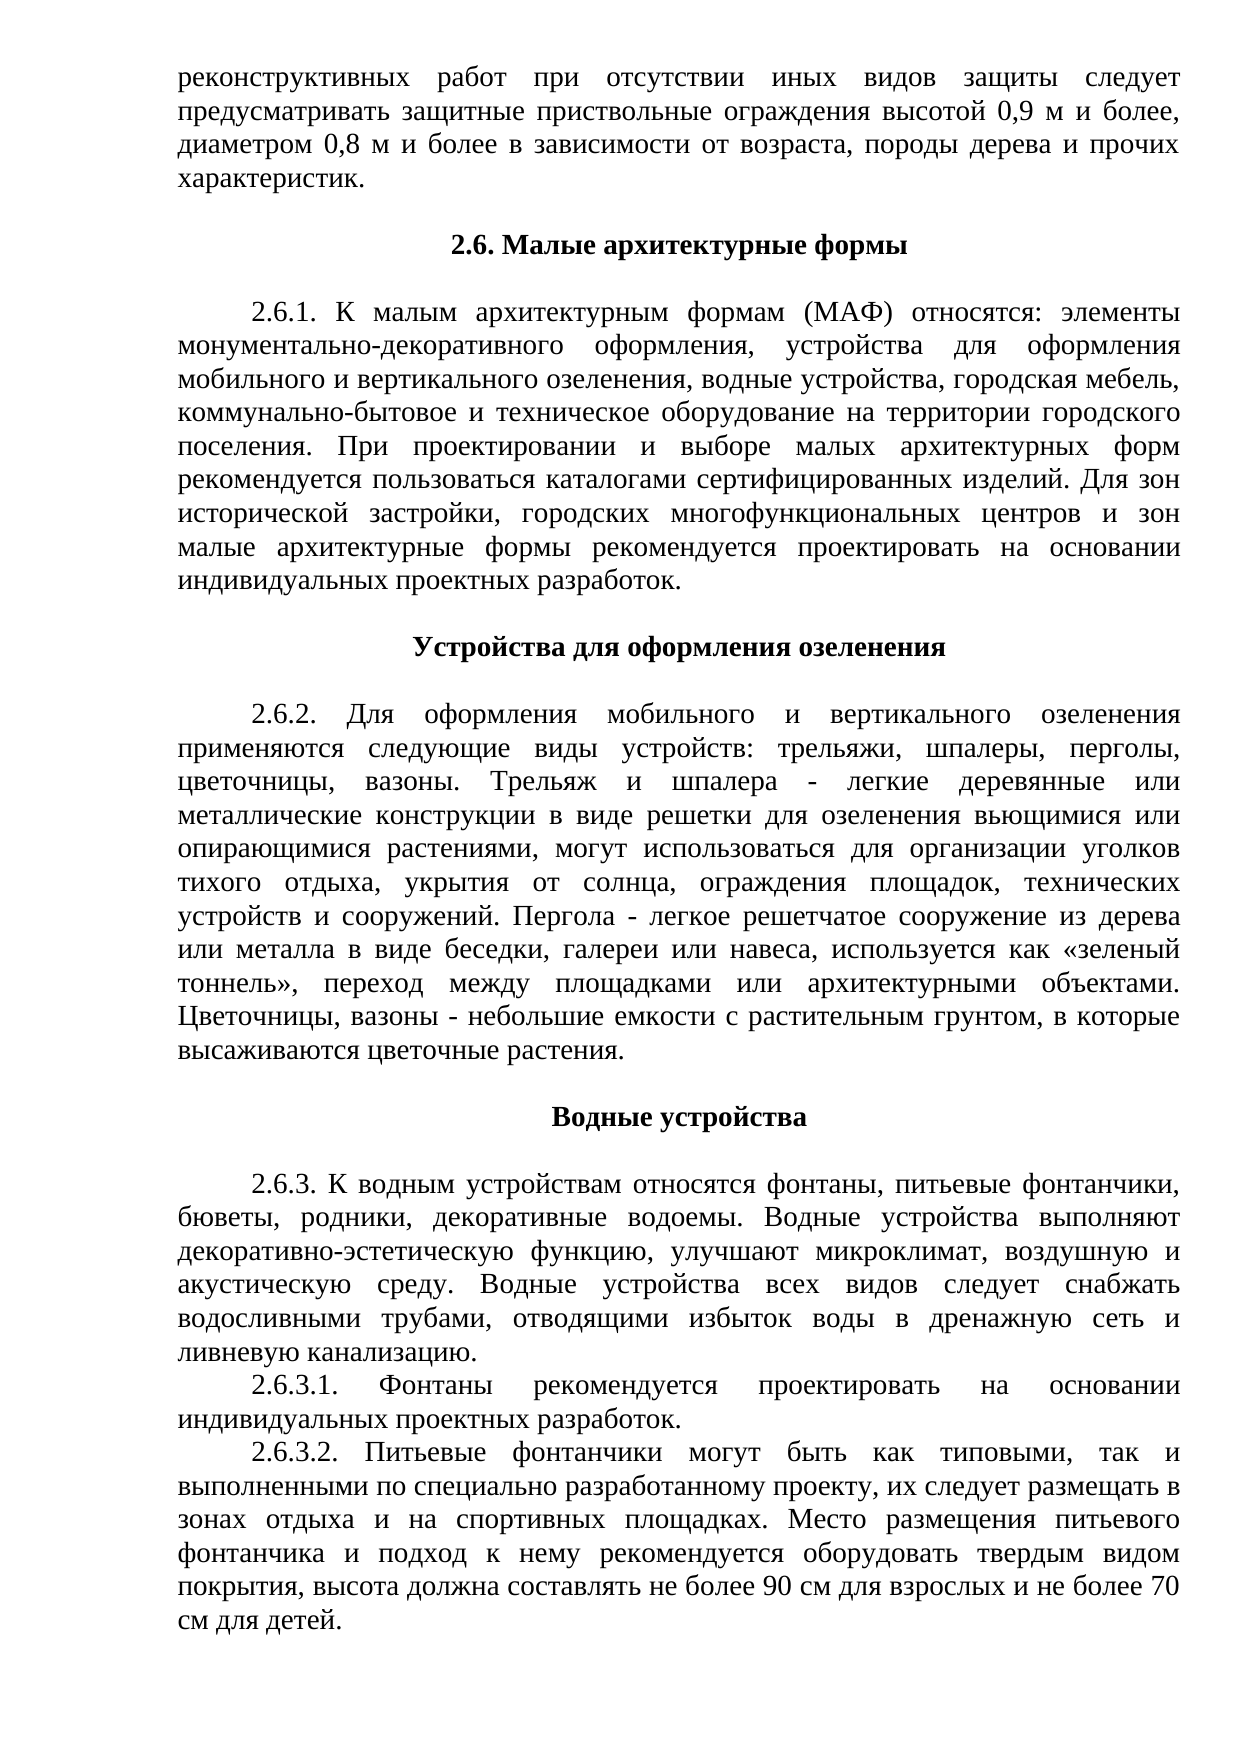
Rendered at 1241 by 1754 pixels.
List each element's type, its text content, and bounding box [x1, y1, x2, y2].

text 2.6.1. К малым архитектурным формам (МАФ) относятся: элементы монументально-декоративного оформления, устройства для оформления мобильного и вертикального озеленения, водные устройства, городская мебель, коммунально-бытовое и техническое оборудование на территории городского поселения. При проектировании и выборе малых архитектурных форм рекомендуется пользоваться каталогами сертифицированных изделий. Для зон исторической застройки, городских многофункциональных центров и зон малые архитектурные формы рекомендуется проектировать на основании индивидуальных проектных разработок. [177, 294, 1181, 596]
text 2.6.3.1. Фонтаны рекомендуется проектировать на основании индивидуальных проектных разработок. [177, 1367, 1181, 1434]
text 2.6.2. Для оформления мобильного и вертикального озеленения применяются следующие виды устройств: трельяжи, шпалеры, перголы, цветочницы, вазоны. Трельяж и шпалера - легкие деревянные или металлические конструкции в виде решетки для озеленения вьющимися или опирающимися растениями, могут использоваться для организации уголков тихого отдыха, укрытия от солнца, ограждения площадок, технических устройств и сооружений. Пергола - легкое решетчатое сооружение из дерева или металла в виде беседки, галереи или навеса, используется как «зеленый тоннель», переход между площадками или архитектурными объектами. Цветочницы, вазоны - небольшие емкости с растительным грунтом, в которые высаживаются цветочные растения. [177, 696, 1181, 1065]
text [177, 59, 1181, 193]
text Водные устройства [177, 1099, 1181, 1132]
text Устройства для оформления озеленения [177, 629, 1181, 663]
text 2.6.3.2. Питьевые фонтанчики могут быть как типовыми, так и выполненными по специально разработанному проекту, их следует размещать в зонах отдыха и на спортивных площадках. Место размещения питьевого фонтанчика и подход к нему рекомендуется оборудовать твердым видом покрытия, высота должна составлять не более 90 см для взрослых и не более 70 см для детей. [177, 1434, 1181, 1636]
text 2.6. Малые архитектурные формы [177, 227, 1181, 260]
text 2.6.3. К водным устройствам относятся фонтаны, питьевые фонтанчики, бюветы, родники, декоративные водоемы. Водные устройства выполняют декоративно-эстетическую функцию, улучшают микроклимат, воздушную и акустическую среду. Водные устройства всех видов следует снабжать водосливными трубами, отводящими избыток воды в дренажную сеть и ливневую канализацию. [177, 1166, 1181, 1367]
